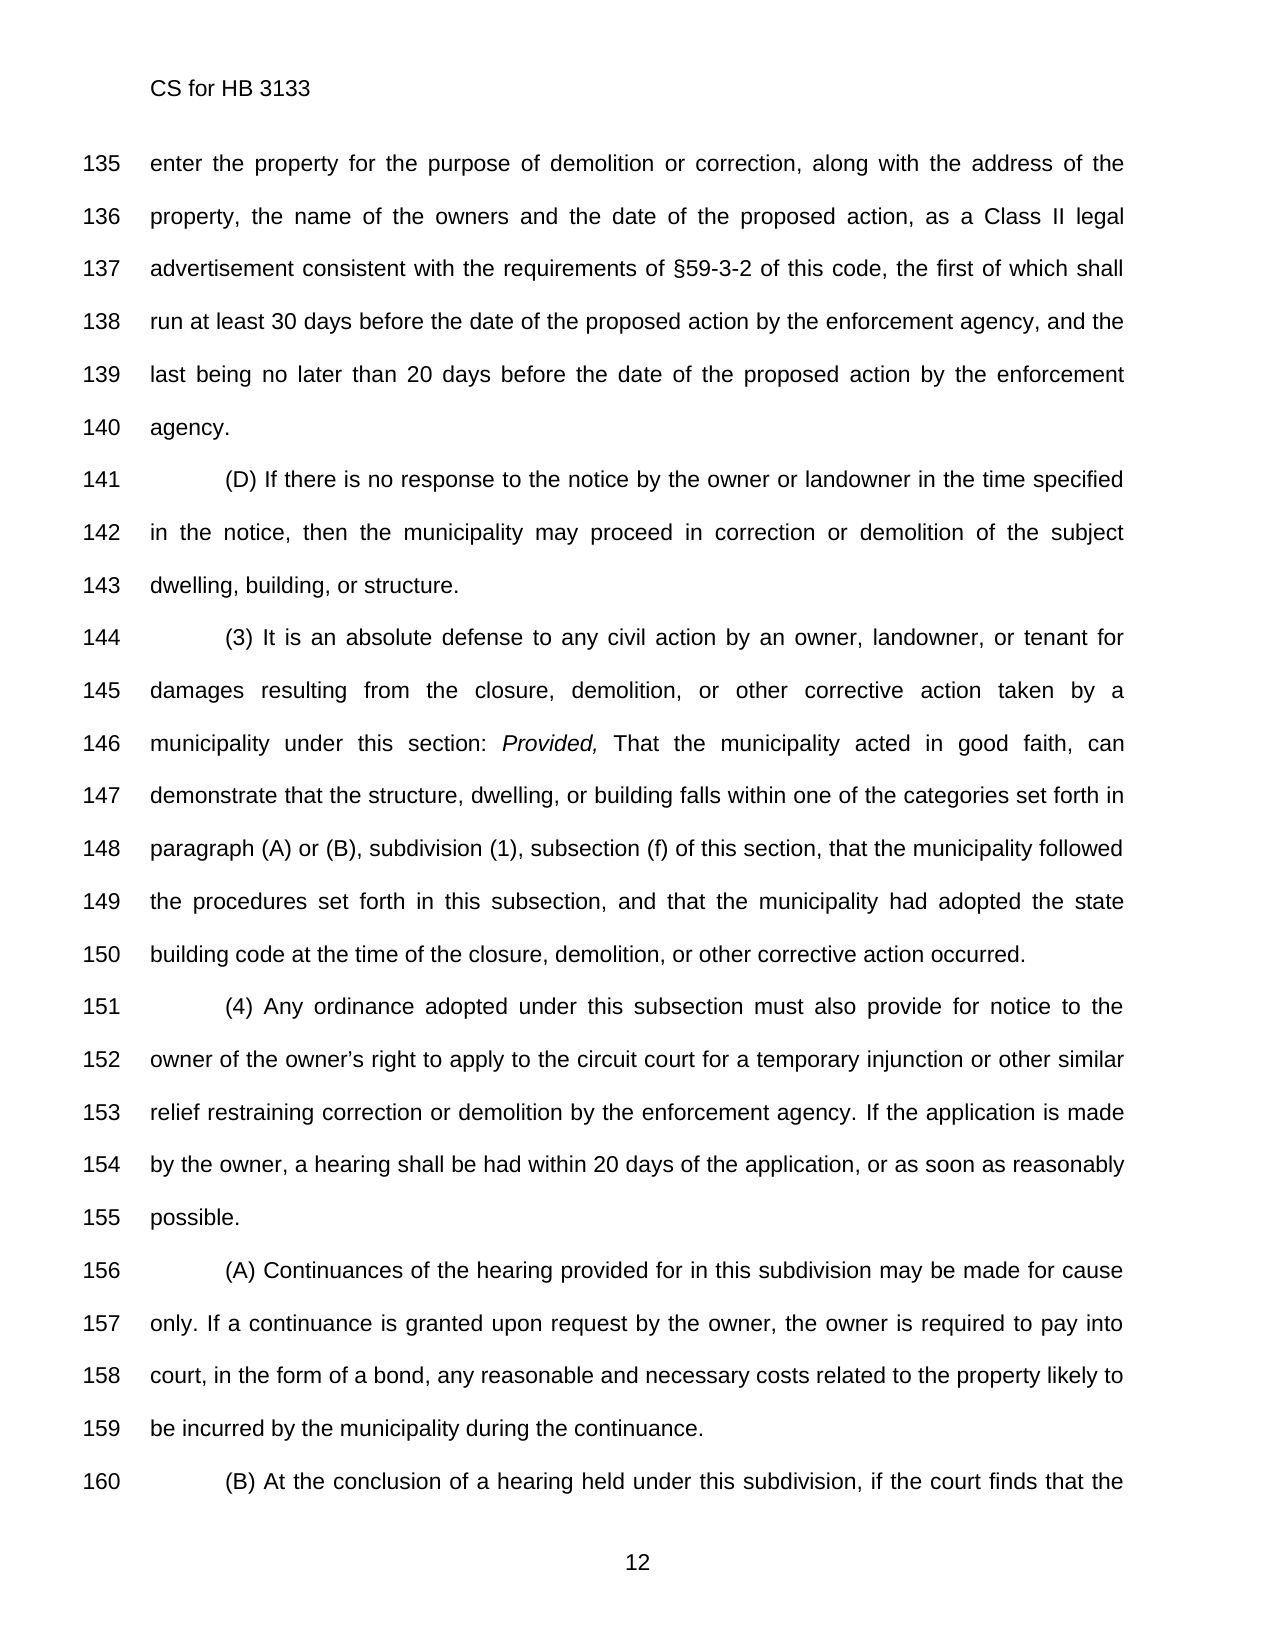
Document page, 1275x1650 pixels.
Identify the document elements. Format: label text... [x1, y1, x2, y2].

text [150, 1468, 1125, 1494]
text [150, 150, 1125, 440]
text (A) Continuances of the hearing provided for in this subdivision may be made for cause only. If a continuance is granted upon request by the owner, the owner is required to pay into court, in the form of a bond, any reasonable and necessary costs related to the property likely to be incurred by the municipality during the continuance. [150, 1257, 1125, 1441]
text (4) Any ordinance adopted under this subsection must also provide for notice to the owner of the owner’s right to apply to the circuit court for a temporary injunction or other similar relief restraining correction or demolition by the enforcement agency. If the application is made by the owner, a hearing shall be had within 20 days of the application, or as soon as reasonably possible. [150, 993, 1125, 1231]
text (D) If there is no response to the notice by the owner or landowner in the time specified in the notice, then the municipality may proceed in correction or demolition of the subject dwelling, building, or structure. [150, 466, 1125, 598]
text (3) It is an absolute defense to any civil action by an owner, landowner, or tenant for damages resulting from the closure, demolition, or other corrective action taken by a municipality under this section: Provided, That the municipality acted in good faith, can demonstrate that the structure, dwelling, or building falls within one of the categories set forth in paragraph (A) or (B), subdivision (1), subsection (f) of this section, that the municipality followed the procedures set forth in this subsection, and that the municipality had adopted the state building code at the time of the closure, demolition, or other corrective action occurred. [150, 624, 1125, 967]
